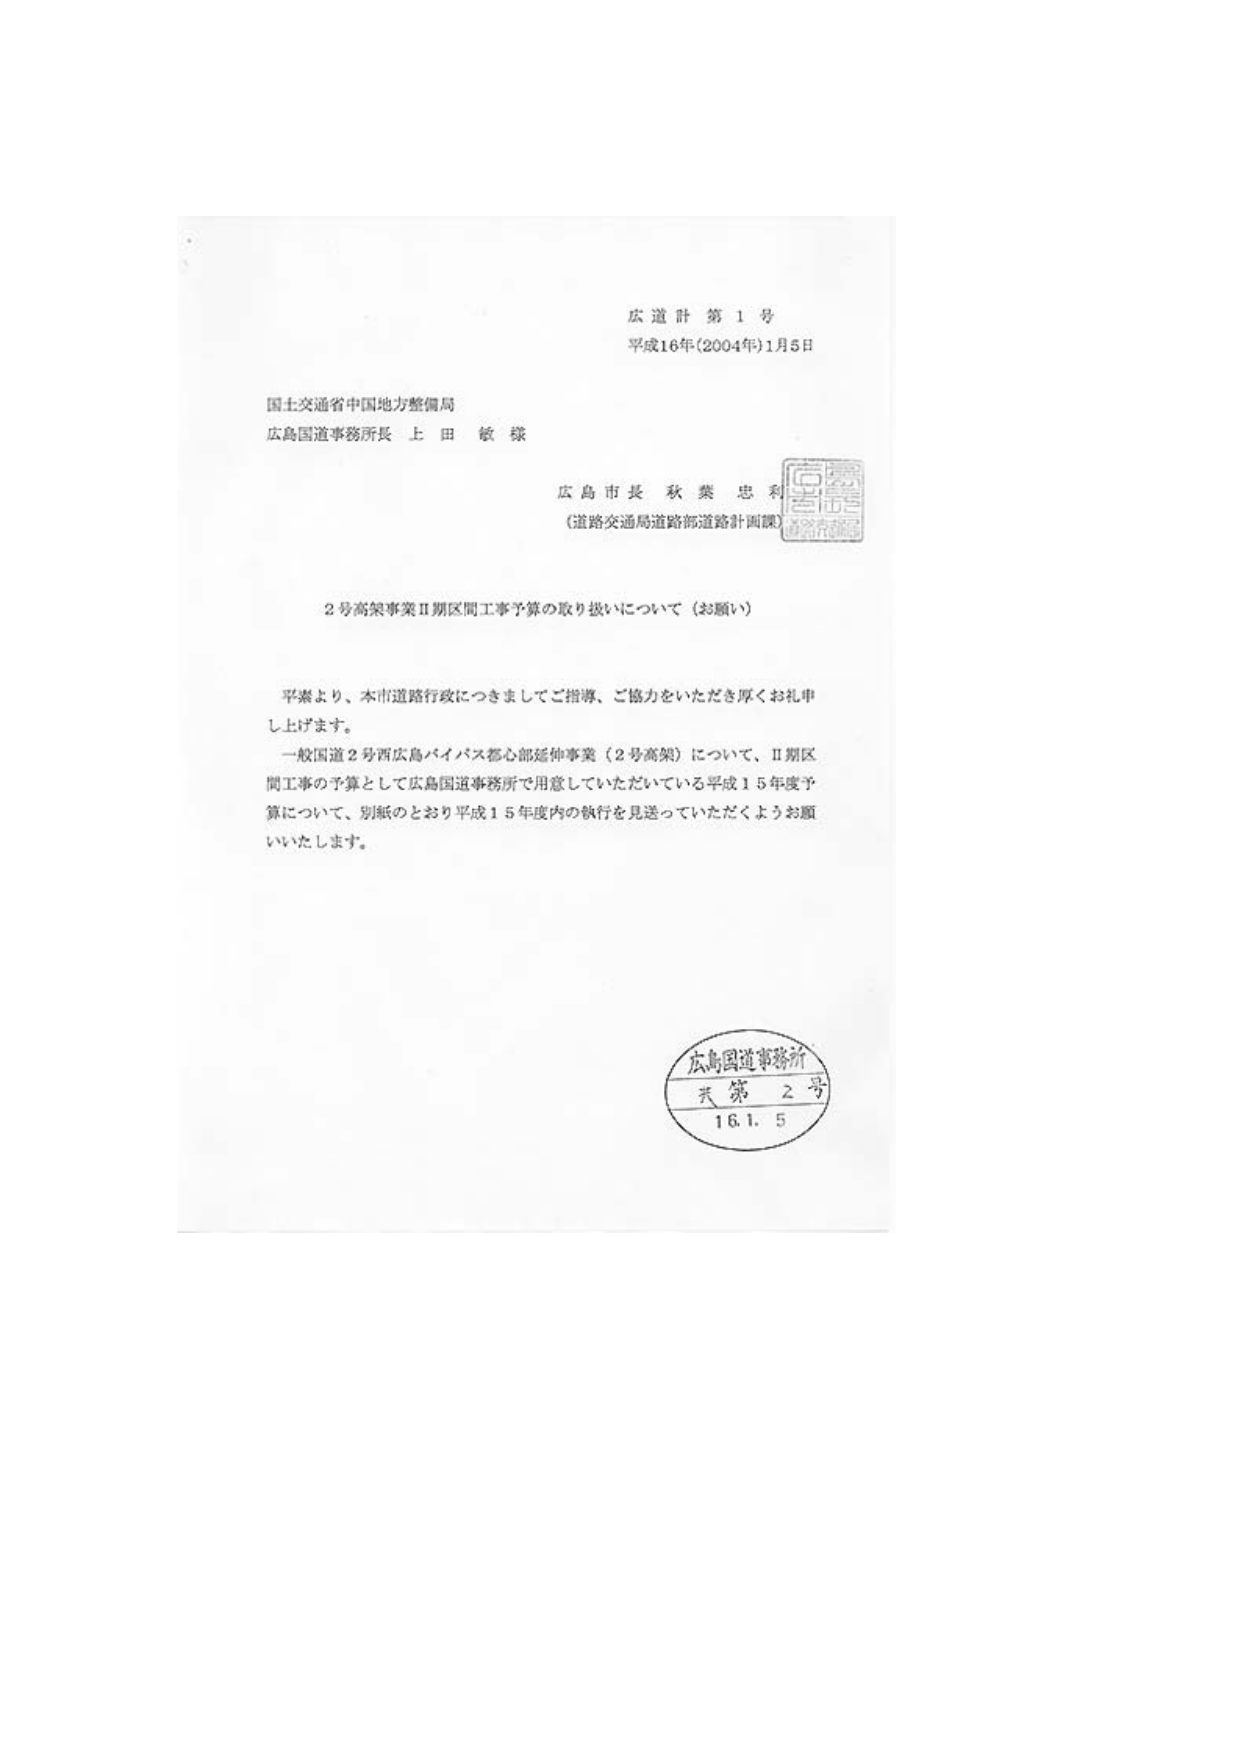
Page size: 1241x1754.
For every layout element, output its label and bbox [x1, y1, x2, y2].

picture [177, 216, 896, 1233]
